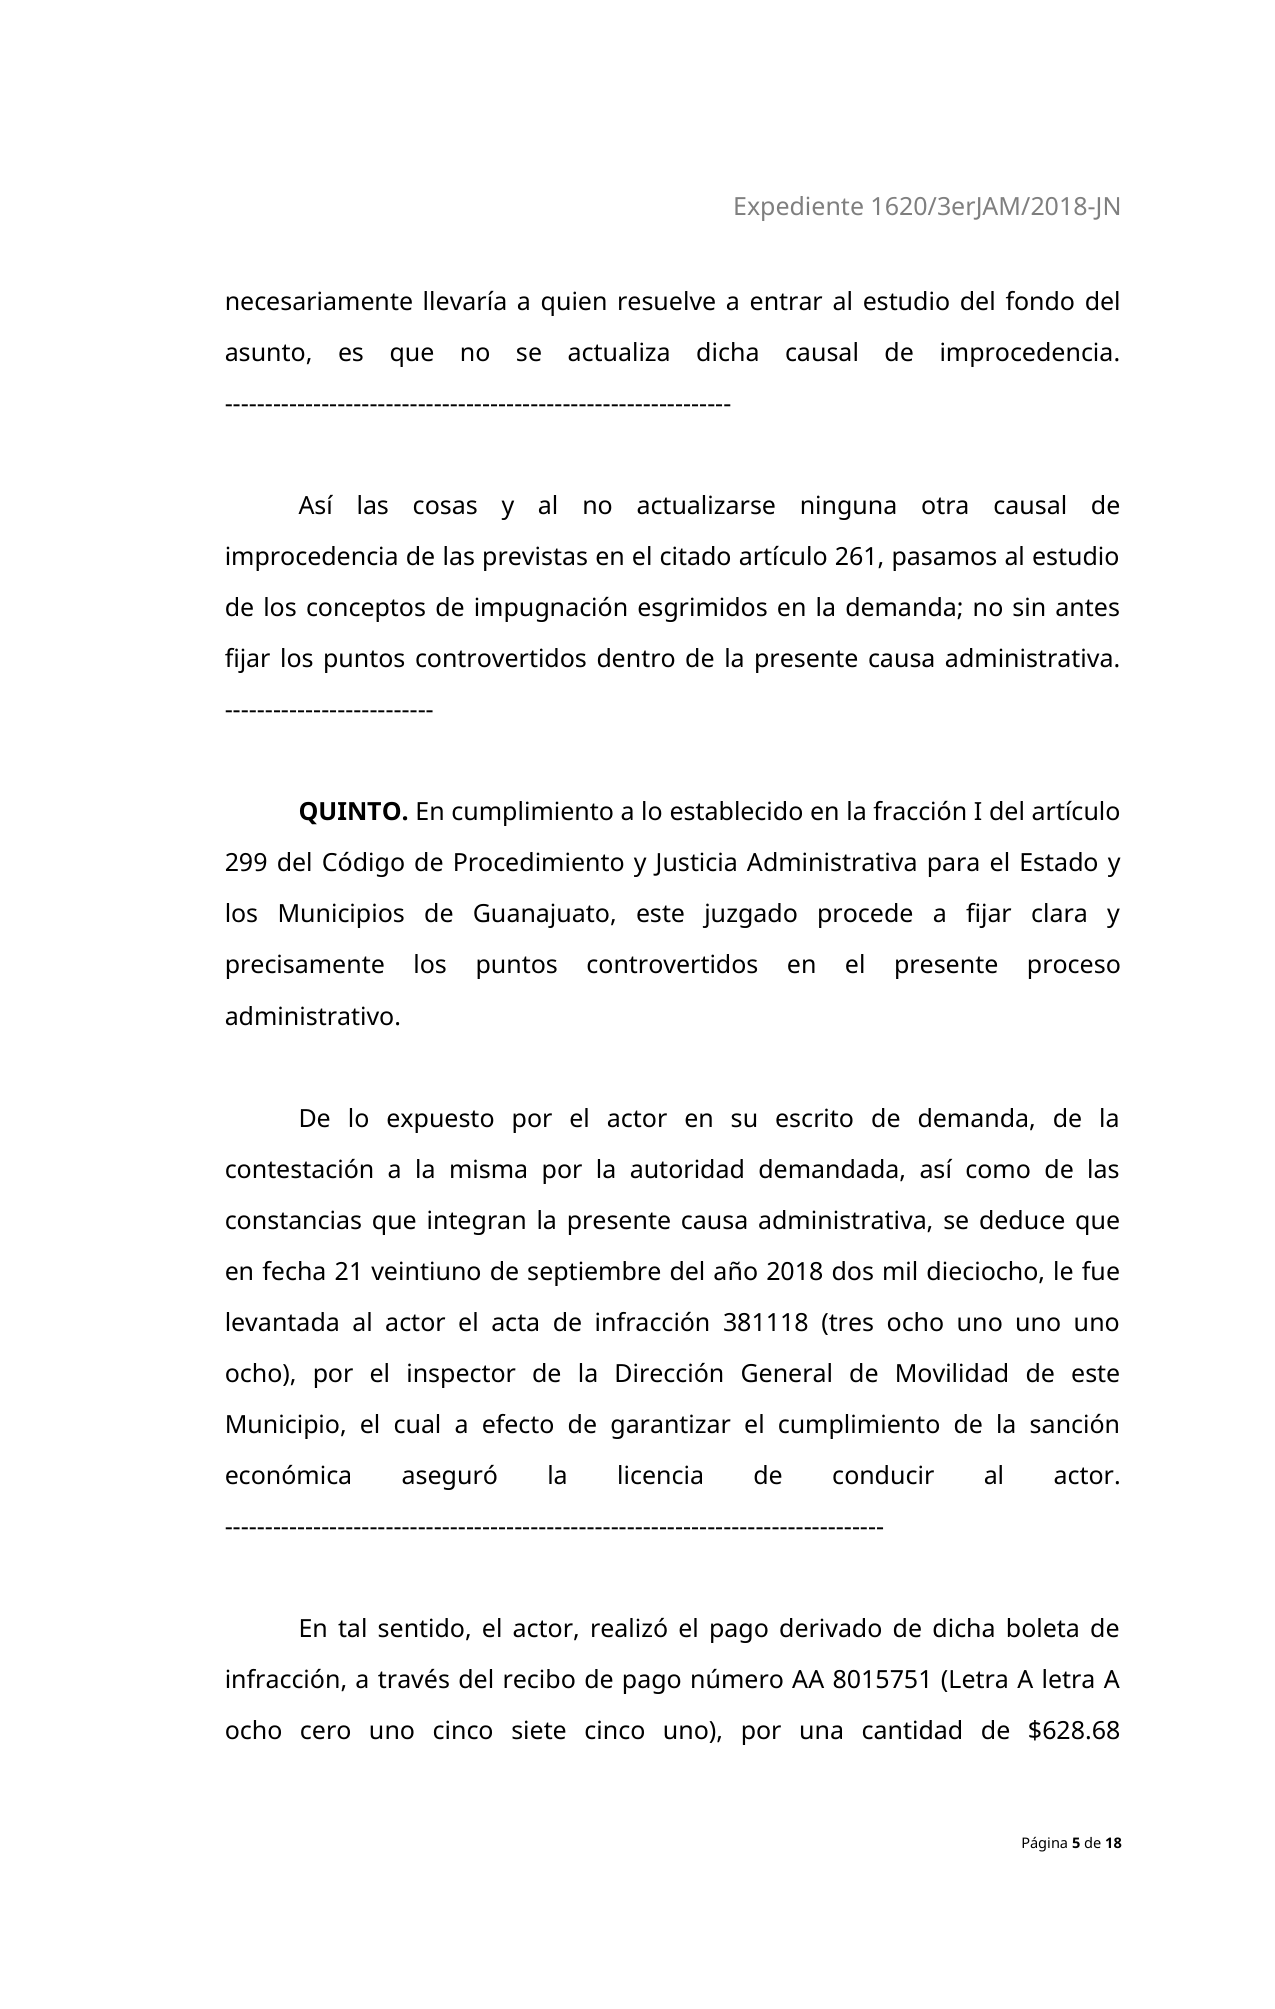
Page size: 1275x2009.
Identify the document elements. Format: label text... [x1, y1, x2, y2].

text Así las cosas y al no actualizarse ninguna otra causal de improcedencia de las previstas en el citado artículo 261, pasamos al estudio de los conceptos de impugnación esgrimidos en la demanda; no sin antes fijar los puntos controvertidos dentro de la presente causa administrativa. -------------------------- [224, 488, 1121, 726]
text QUINTO. En cumplimiento a lo establecido en la fracción I del artículo 299 del Código de Procedimiento y Justicia Administrativa para el Estado y los Municipios de Guanajuato, este juzgado procede a fijar clara y precisamente los puntos controvertidos en el presente proceso administrativo. [224, 794, 1121, 1032]
text De lo expuesto por el actor en su escrito de demanda, de la contestación a la misma por la autoridad demandada, así como de las constancias que integran la presente causa administrativa, se deduce que en fecha 21 veintiuno de septiembre del año 2018 dos mil dieciocho, le fue levantada al actor el acta de infracción 381118 (tres ocho uno uno uno ocho), por el inspector de la Dirección General de Movilidad de este Municipio, el cual a efecto de garantizar el cumplimiento de la sanción económica aseguró la licencia de conducir al actor. ---------------------------------------------------------------------------------- [224, 1100, 1121, 1543]
